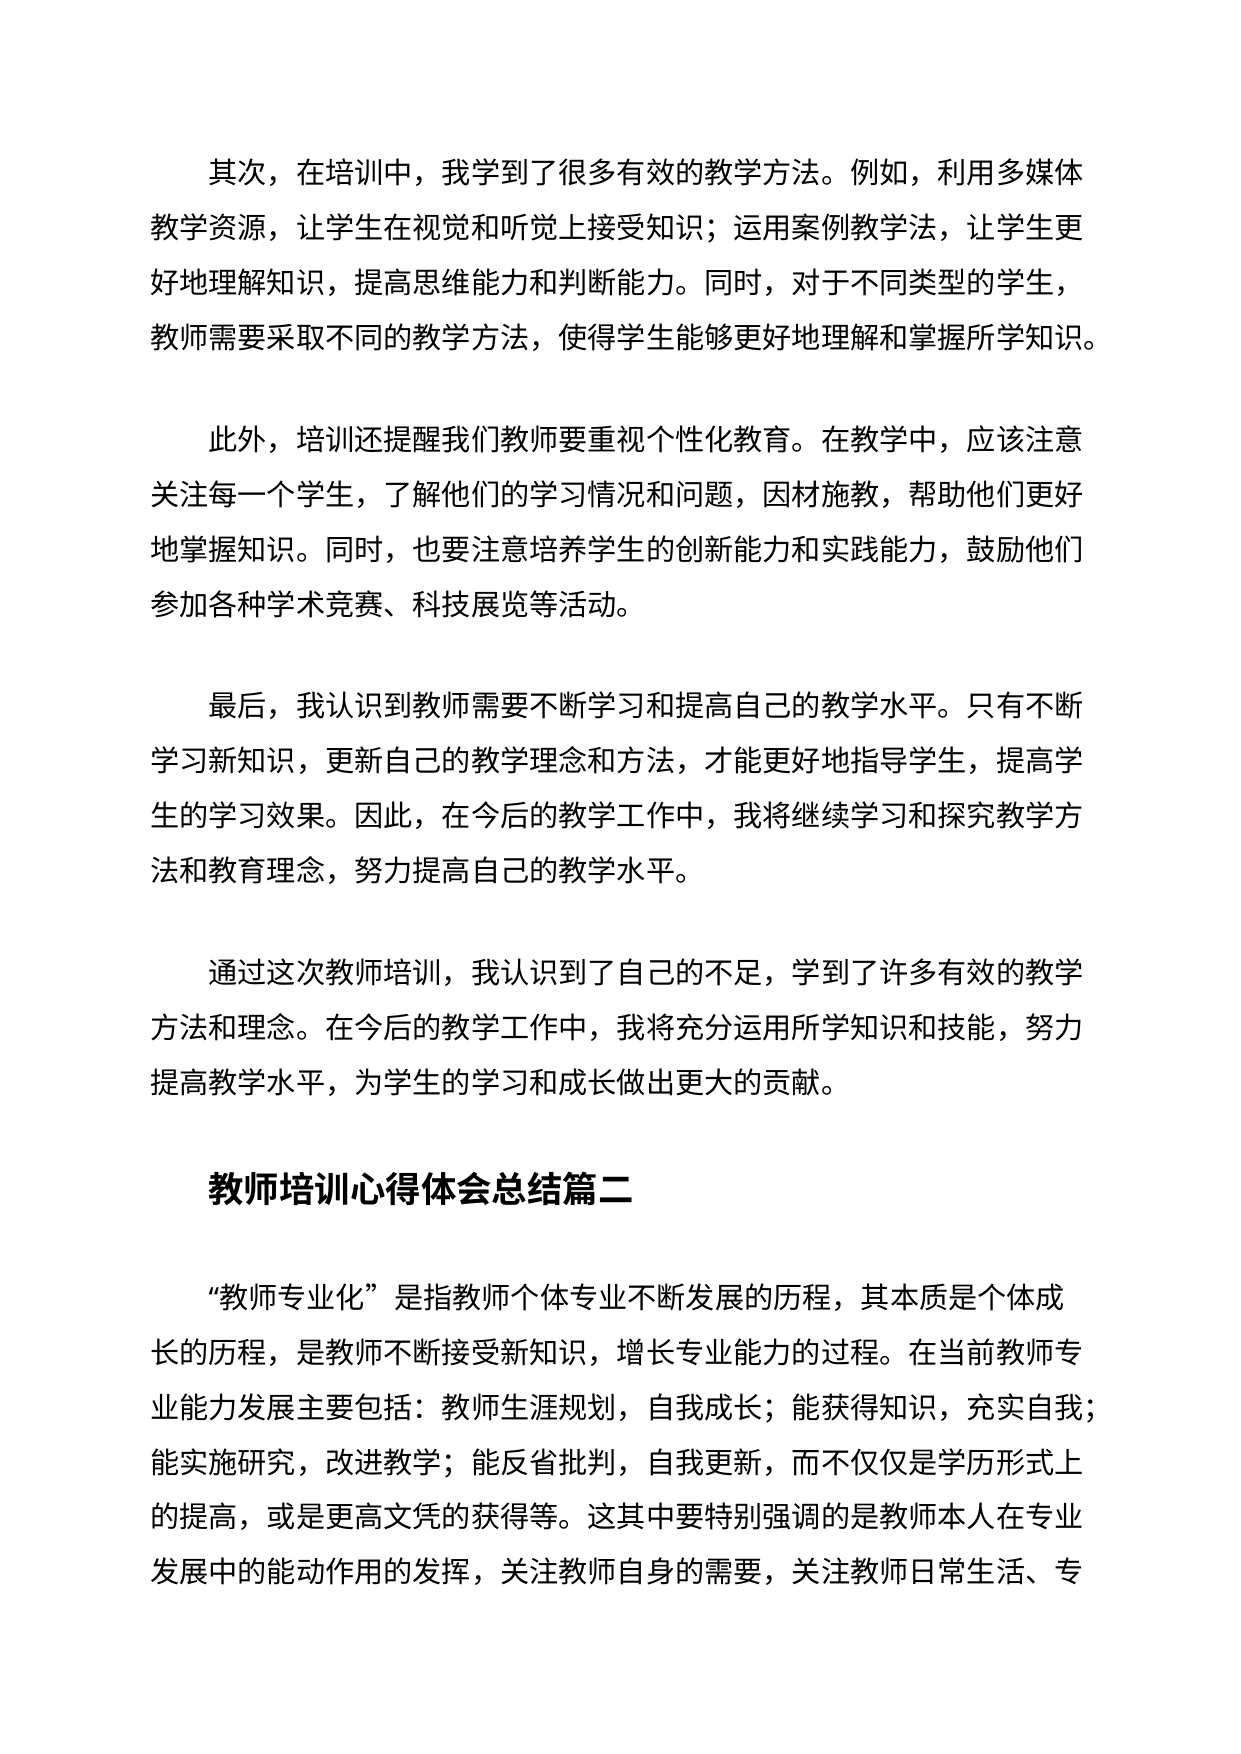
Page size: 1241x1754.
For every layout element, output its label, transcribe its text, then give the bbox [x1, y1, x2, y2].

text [150, 1274, 1090, 1591]
text 其次，在培训中，我学到了很多有效的教学方法。例如，利用多媒体教学资源，让学生在视觉和听觉上接受知识；运用案例教学法，让学生更好地理解知识，提高思维能力和判断能力。同时，对于不同类型的学生，教师需要采取不同的教学方法，使得学生能够更好地理解和掌握所学知识。 [150, 150, 1090, 357]
text 通过这次教师培训，我认识到了自己的不足，学到了许多有效的教学方法和理念。在今后的教学工作中，我将充分运用所学知识和技能，努力提高教学水平，为学生的学习和成长做出更大的贡献。 [150, 949, 1090, 1101]
text 此外，培训还提醒我们教师要重视个性化教育。在教学中，应该注意关注每一个学生，了解他们的学习情况和问题，因材施教，帮助他们更好地掌握知识。同时，也要注意培养学生的创新能力和实践能力，鼓励他们参加各种学术竞赛、科技展览等活动。 [150, 416, 1090, 623]
text 最后，我认识到教师需要不断学习和提高自己的教学水平。只有不断学习新知识，更新自己的教学理念和方法，才能更好地指导学生，提高学生的学习效果。因此，在今后的教学工作中，我将继续学习和探究教学方法和教育理念，努力提高自己的教学水平。 [150, 683, 1090, 890]
text 教师培训心得体会总结篇二 [150, 1161, 1090, 1212]
